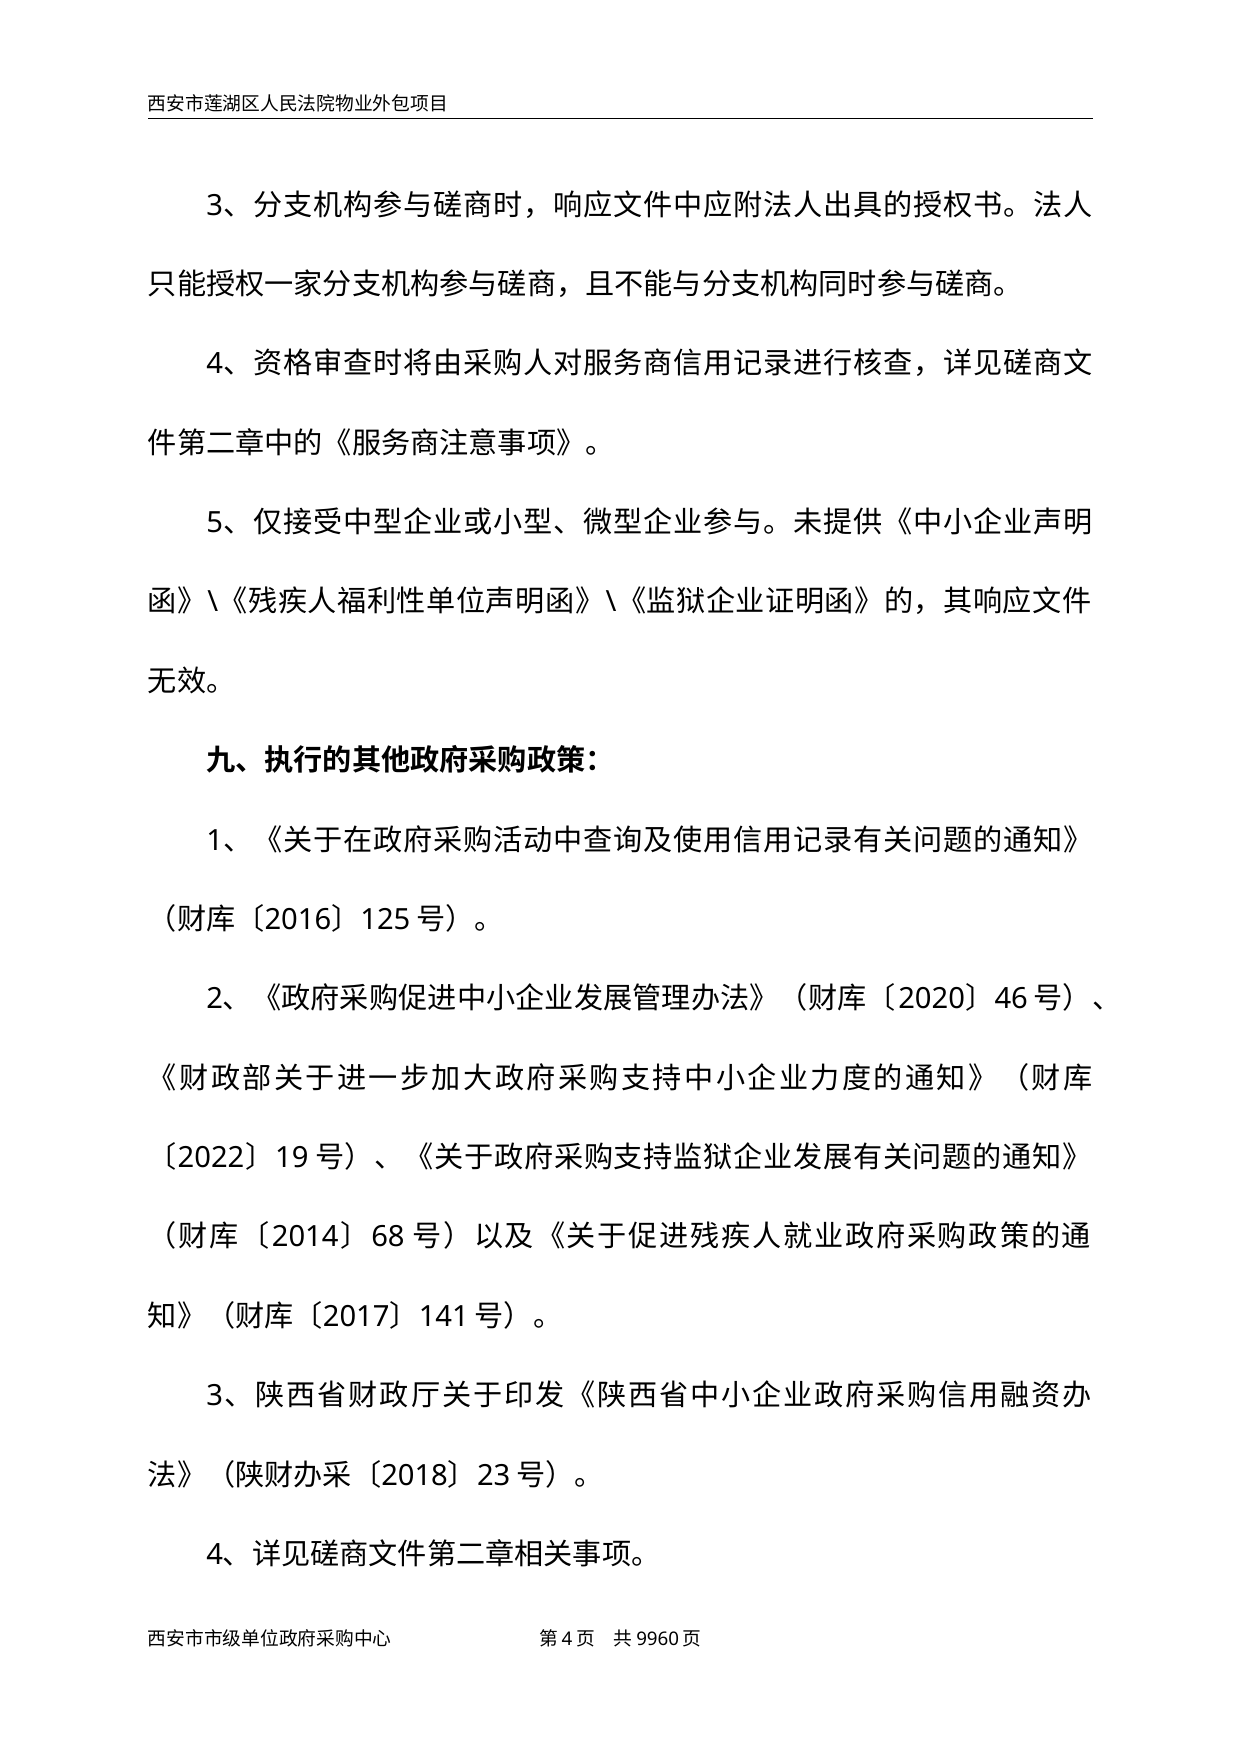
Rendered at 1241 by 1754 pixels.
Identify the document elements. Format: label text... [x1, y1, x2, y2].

text 5、仅接受中型企业或小型、微型企业参与。未提供《中小企业声明函》\《残疾人福利性单位声明函》\《监狱企业证明函》的，其响应文件无效。 [148, 480, 1093, 718]
text 3、陕西省财政厅关于印发《陕西省中小企业政府采购信用融资办法》（陕财办采〔2018〕23号）。 [148, 1353, 1093, 1512]
text 九、执行的其他政府采购政策： [148, 718, 1093, 798]
text 4、资格审查时将由采购人对服务商信用记录进行核查，详见磋商文件第二章中的《服务商注意事项》。 [148, 321, 1093, 480]
text 1、《关于在政府采购活动中查询及使用信用记录有关问题的通知》（财库〔2016〕125号）。 [148, 798, 1093, 956]
text 2、《政府采购促进中小企业发展管理办法》（财库〔2020〕46号）、《财政部关于进一步加大政府采购支持中小企业力度的通知》（财库〔2022〕19号）、《关于政府采购支持监狱企业发展有关问题的通知》（财库〔2014〕68号）以及《关于促进残疾人就业政府采购政策的通知》（财库〔2017〕141号）。 [148, 956, 1093, 1353]
text 3、分支机构参与磋商时，响应文件中应附法人出具的授权书。法人只能授权一家分支机构参与磋商，且不能与分支机构同时参与磋商。 [148, 163, 1093, 321]
text 4、详见磋商文件第二章相关事项。 [148, 1512, 1093, 1591]
